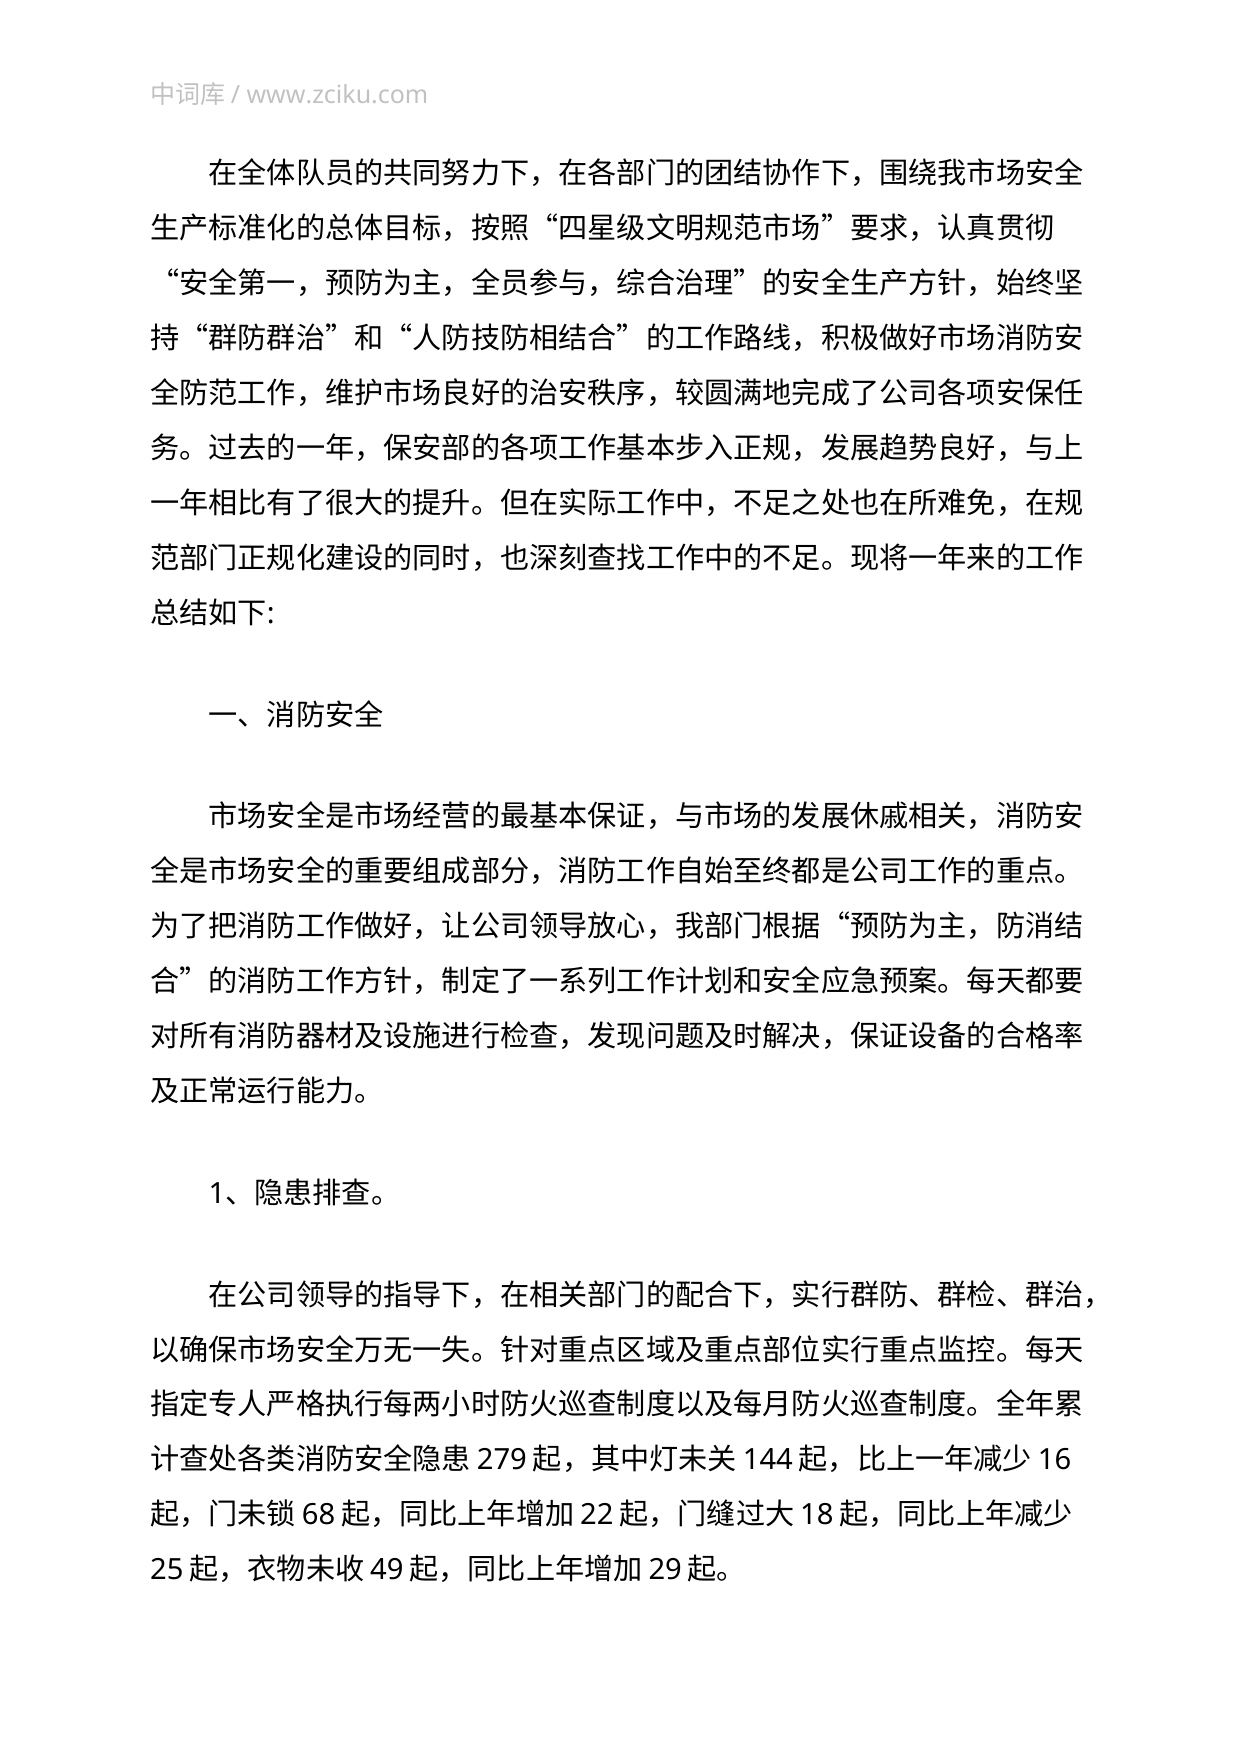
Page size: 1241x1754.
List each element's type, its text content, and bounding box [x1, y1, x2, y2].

text 在公司领导的指导下，在相关部门的配合下，实行群防、群检、群治，以确保市场安全万无一失。针对重点区域及重点部位实行重点监控。每天指定专人严格执行每两小时防火巡查制度以及每月防火巡查制度。全年累计查处各类消防安全隐患279起，其中灯未关144起，比上一年减少16起，门未锁68起，同比上年增加22起，门缝过大18起，同比上年减少25起，衣物未收49起，同比上年增加29起。 [150, 1271, 1090, 1588]
text 市场安全是市场经营的最基本保证，与市场的发展休戚相关，消防安全是市场安全的重要组成部分，消防工作自始至终都是公司工作的重点。为了把消防工作做好，让公司领导放心，我部门根据“预防为主，防消结合”的消防工作方针，制定了一系列工作计划和安全应急预案。每天都要对所有消防器材及设施进行检查，发现问题及时解决，保证设备的合格率及正常运行能力。 [150, 793, 1090, 1110]
text 一、消防安全 [150, 691, 1090, 733]
text 1、隐患排查。 [150, 1169, 1090, 1212]
text 在全体队员的共同努力下，在各部门的团结协作下，围绕我市场安全生产标准化的总体目标，按照“四星级文明规范市场”要求，认真贯彻“安全第一，预防为主，全员参与，综合治理”的安全生产方针，始终坚持“群防群治”和“人防技防相结合”的工作路线，积极做好市场消防安全防范工作，维护市场良好的治安秩序，较圆满地完成了公司各项安保任务。过去的一年，保安部的各项工作基本步入正规，发展趋势良好，与上一年相比有了很大的提升。但在实际工作中，不足之处也在所难免，在规范部门正规化建设的同时，也深刻查找工作中的不足。现将一年来的工作总结如下: [150, 150, 1090, 632]
